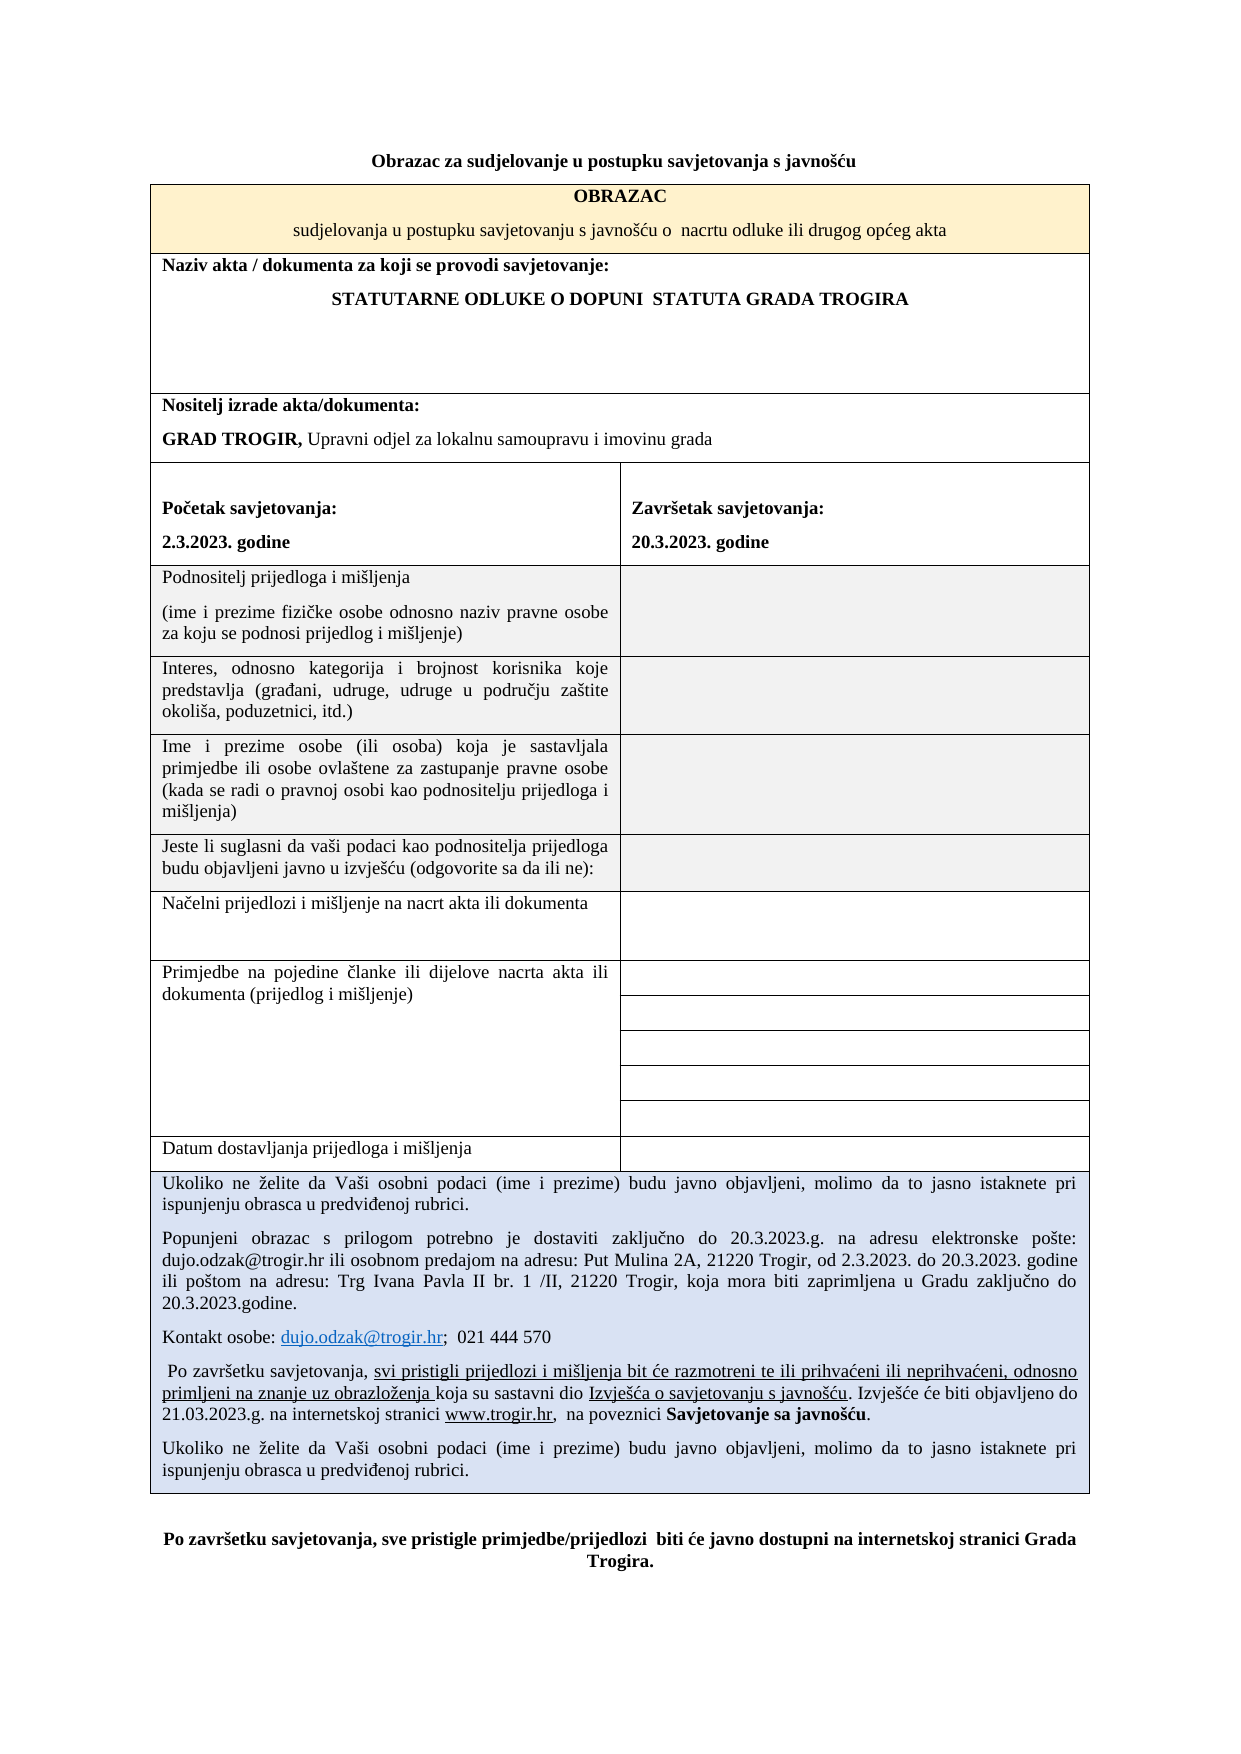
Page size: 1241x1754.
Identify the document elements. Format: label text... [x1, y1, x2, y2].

table_cell Načelni prijedlozi i mišljenje na nacrt akta ili dokumenta [151, 892, 620, 960]
table_cell Završetak savjetovanja: 20.3.2023. godine [621, 463, 1089, 565]
table_cell Ime i prezime osobe (ili osoba) koja je sastavljala primjedbe ili osobe ovlaštene za zastupanje pravne osobe (kada se radi o pravnoj osobi kao podnositelju prijedloga i mišljenja) [151, 735, 620, 834]
table_cell [621, 961, 1089, 995]
table_cell [621, 1137, 1089, 1171]
table_cell Naziv akta / dokumenta za koji se provodi savjetovanje: STATUTARNE ODLUKE O DOPUNI STATUTA GRADA TROGIRA [151, 254, 1089, 393]
table_cell [621, 892, 1089, 960]
table_cell [621, 566, 1089, 656]
table_cell Datum dostavljanja prijedloga i mišljenja [151, 1137, 620, 1171]
table_cell [621, 1101, 1089, 1136]
text Obrazac za sudjelovanje u postupku savjetovanja s javnošću [297, 150, 1090, 172]
table_cell Početak savjetovanja: 2.3.2023. godine [151, 463, 620, 565]
table_cell [621, 1031, 1089, 1065]
table_cell Podnositelj prijedloga i mišljenja (ime i prezime fizičke osobe odnosno naziv pravne osobe za koju se podnosi prijedlog i mišljenje) [151, 566, 620, 656]
table_cell [621, 996, 1089, 1030]
table_cell [621, 657, 1089, 734]
table_cell Interes, odnosno kategorija i brojnost korisnika koje predstavlja (građani, udruge, udruge u području zaštite okoliša, poduzetnici, itd.) [151, 657, 620, 734]
text Po završetku savjetovanja, sve pristigle primjedbe/prijedlozi biti će javno dostupni na internetskoj stranici Grada Trogira. [150, 1528, 1090, 1571]
table_header OBRAZAC sudjelovanja u postupku savjetovanju s javnošću o nacrtu odluke ili drugog općeg akta [151, 185, 1089, 253]
table_cell Nositelj izrade akta/dokumenta: GRAD TROGIR, Upravni odjel za lokalnu samoupravu i imovinu grada [151, 394, 1089, 462]
table_cell [621, 1066, 1089, 1100]
table_cell [621, 835, 1089, 891]
table_cell [621, 735, 1089, 834]
table_cell Primjedbe na pojedine članke ili dijelove nacrta akta ili dokumenta (prijedlog i mišljenje) [151, 961, 620, 1136]
table_cell Ukoliko ne želite da Vaši osobni podaci (ime i prezime) budu javno objavljeni, molimo da to jasno istaknete pri ispunjenju obrasca u predviđenoj rubrici. Popunjeni obrazac s prilogom potrebno je dostaviti zaključno do 20.3.2023.g. na adresu elektronske pošte: dujo.odzak@trogir.hr ili osobnom predajom na adresu: Put Mulina 2A, 21220 Trogir, od 2.3.2023. do 20.3.2023. godine ili poštom na adresu: Trg Ivana Pavla II br. 1 /II, 21220 Trogir, koja mora biti zaprimljena u Gradu zaključno do 20.3.2023.godine. Kontakt osobe: dujo.odzak@trogir.hr; 021 444 570 Po završetku savjetovanja, svi pristigli prijedlozi i mišljenja bit će razmotreni te ili prihvaćeni ili neprihvaćeni, odnosno primljeni na znanje uz obrazloženja koja su sastavni dio Izvješća o savjetovanju s javnošću. Izvješće će biti objavljeno do 21.03.2023.g. na internetskoj stranici www.trogir.hr, na poveznici Savjetovanje sa javnošću. Ukoliko ne želite da Vaši osobni podaci (ime i prezime) budu javno objavljeni, molimo da to jasno istaknete pri ispunjenju obrasca u predviđenoj rubrici. [151, 1172, 1089, 1493]
table_cell Jeste li suglasni da vaši podaci kao podnositelja prijedloga budu objavljeni javno u izvješću (odgovorite sa da ili ne): [151, 835, 620, 891]
